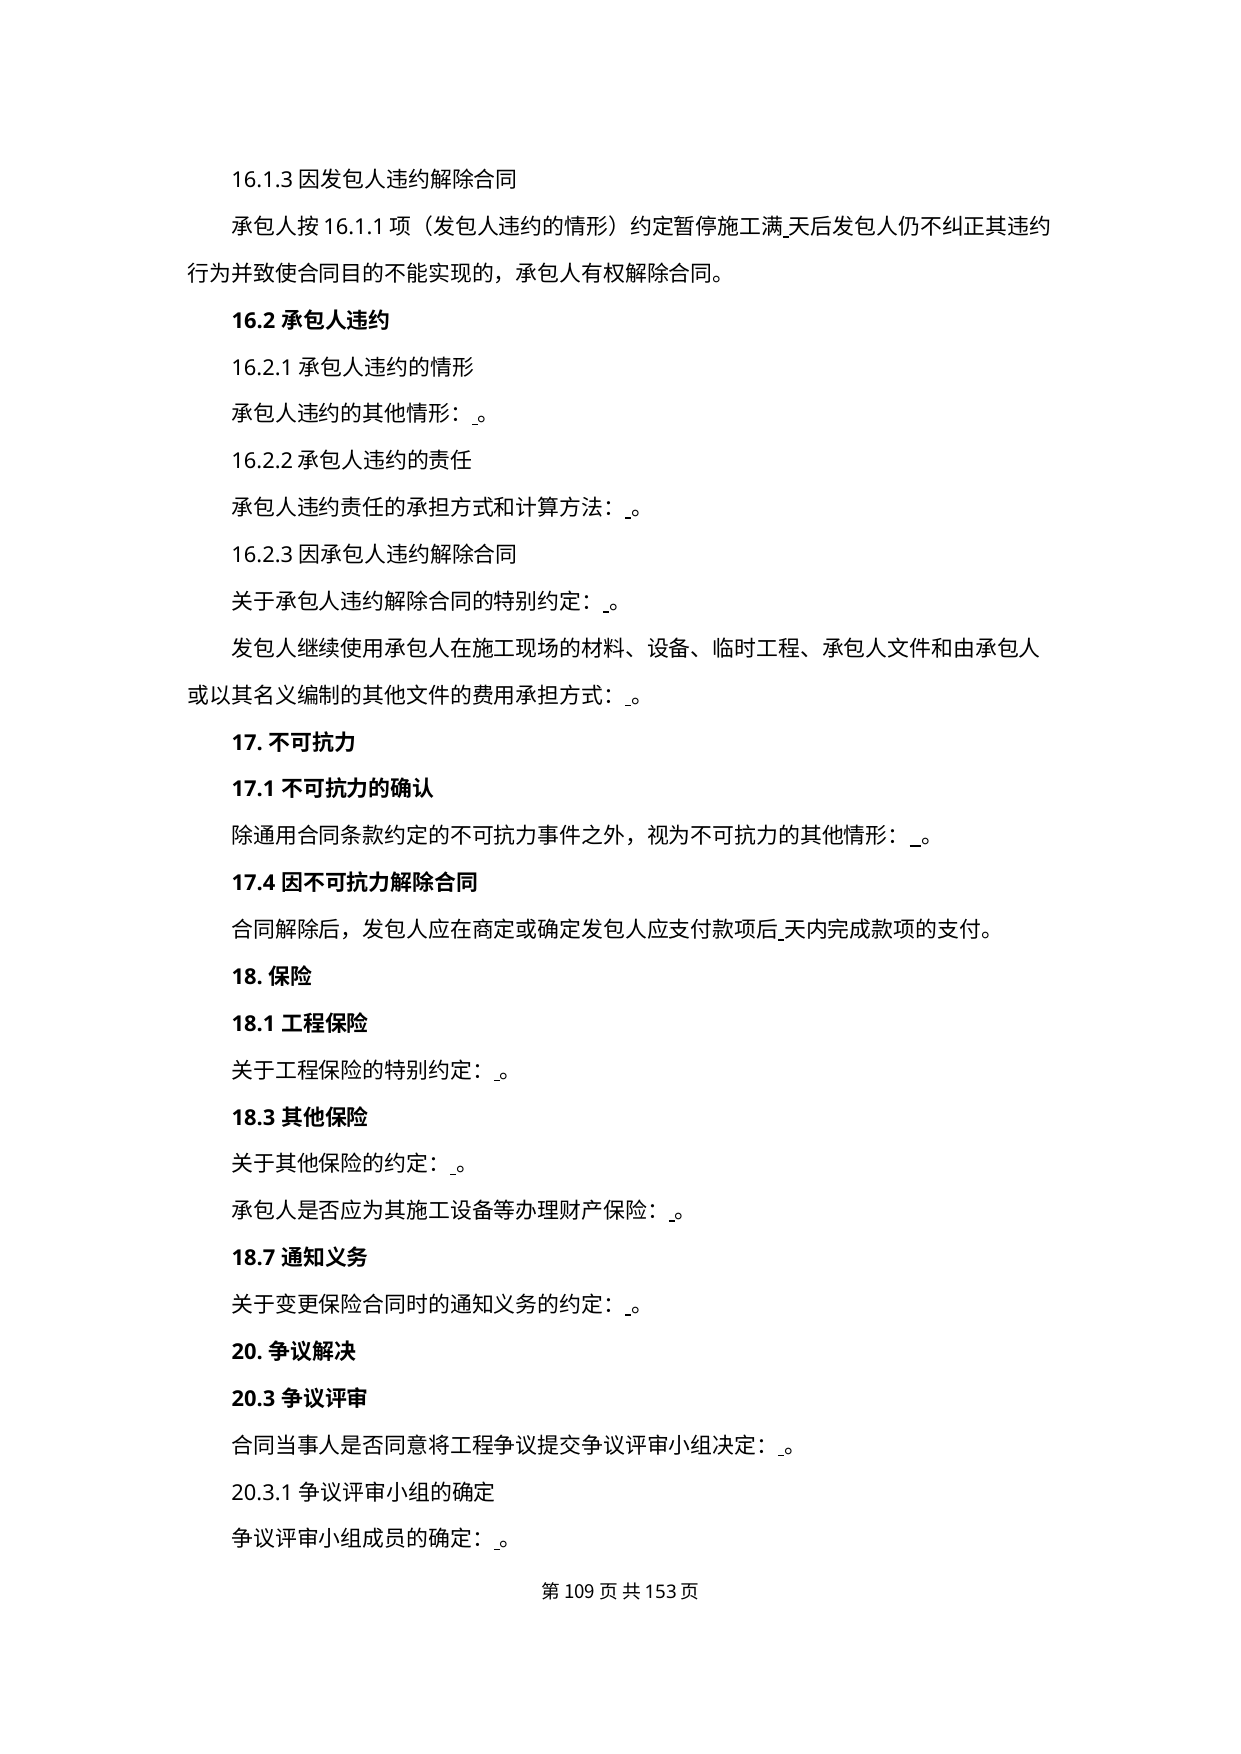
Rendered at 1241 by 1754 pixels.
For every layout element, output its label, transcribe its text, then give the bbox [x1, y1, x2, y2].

text 18.3 其他保险 [187, 1087, 1053, 1134]
text 18.1 工程保险 [187, 994, 1053, 1041]
text 20. 争议解决 [187, 1322, 1053, 1369]
text 关于其他保险的约定： 。 [187, 1134, 1053, 1181]
text 20.3 争议评审 [187, 1369, 1053, 1416]
text 关于承包人违约解除合同的特别约定： 。 [187, 572, 1053, 619]
text 17. 不可抗力 [187, 712, 1053, 759]
text 关于变更保险合同时的通知义务的约定： 。 [187, 1275, 1053, 1322]
text 承包人违约责任的承担方式和计算方法： 。 [187, 478, 1053, 525]
text 16.2.1 承包人违约的情形 [187, 337, 1053, 384]
text 17.4 因不可抗力解除合同 [187, 853, 1053, 900]
text 除通用合同条款约定的不可抗力事件之外，视为不可抗力的其他情形： 。 [187, 806, 1053, 853]
text 承包人是否应为其施工设备等办理财产保险： 。 [187, 1181, 1053, 1228]
text 18.7 通知义务 [187, 1228, 1053, 1275]
text 16.2 承包人违约 [187, 291, 1053, 337]
text 合同当事人是否同意将工程争议提交争议评审小组决定： 。 [187, 1416, 1053, 1462]
text 16.1.3 因发包人违约解除合同 [187, 150, 1053, 197]
text 18. 保险 [187, 947, 1053, 994]
text 16.2.2承包人违约的责任 [187, 431, 1053, 478]
text 关于工程保险的特别约定： 。 [187, 1041, 1053, 1087]
text 发包人继续使用承包人在施工现场的材料、设备、临时工程、承包人文件和由承包人或以其名义编制的其他文件的费用承担方式： 。 [187, 619, 1053, 712]
text 承包人违约的其他情形： 。 [187, 384, 1053, 431]
text 17.1 不可抗力的确认 [187, 759, 1053, 806]
text 承包人按16.1.1项（发包人违约的情形）约定暂停施工满 天后发包人仍不纠正其违约行为并致使合同目的不能实现的，承包人有权解除合同。 [187, 197, 1053, 291]
text 20.3.1 争议评审小组的确定 [187, 1462, 1053, 1509]
text 争议评审小组成员的确定： 。 [187, 1509, 1053, 1556]
text 16.2.3 因承包人违约解除合同 [187, 525, 1053, 572]
text 合同解除后，发包人应在商定或确定发包人应支付款项后 天内完成款项的支付。 [187, 900, 1053, 947]
